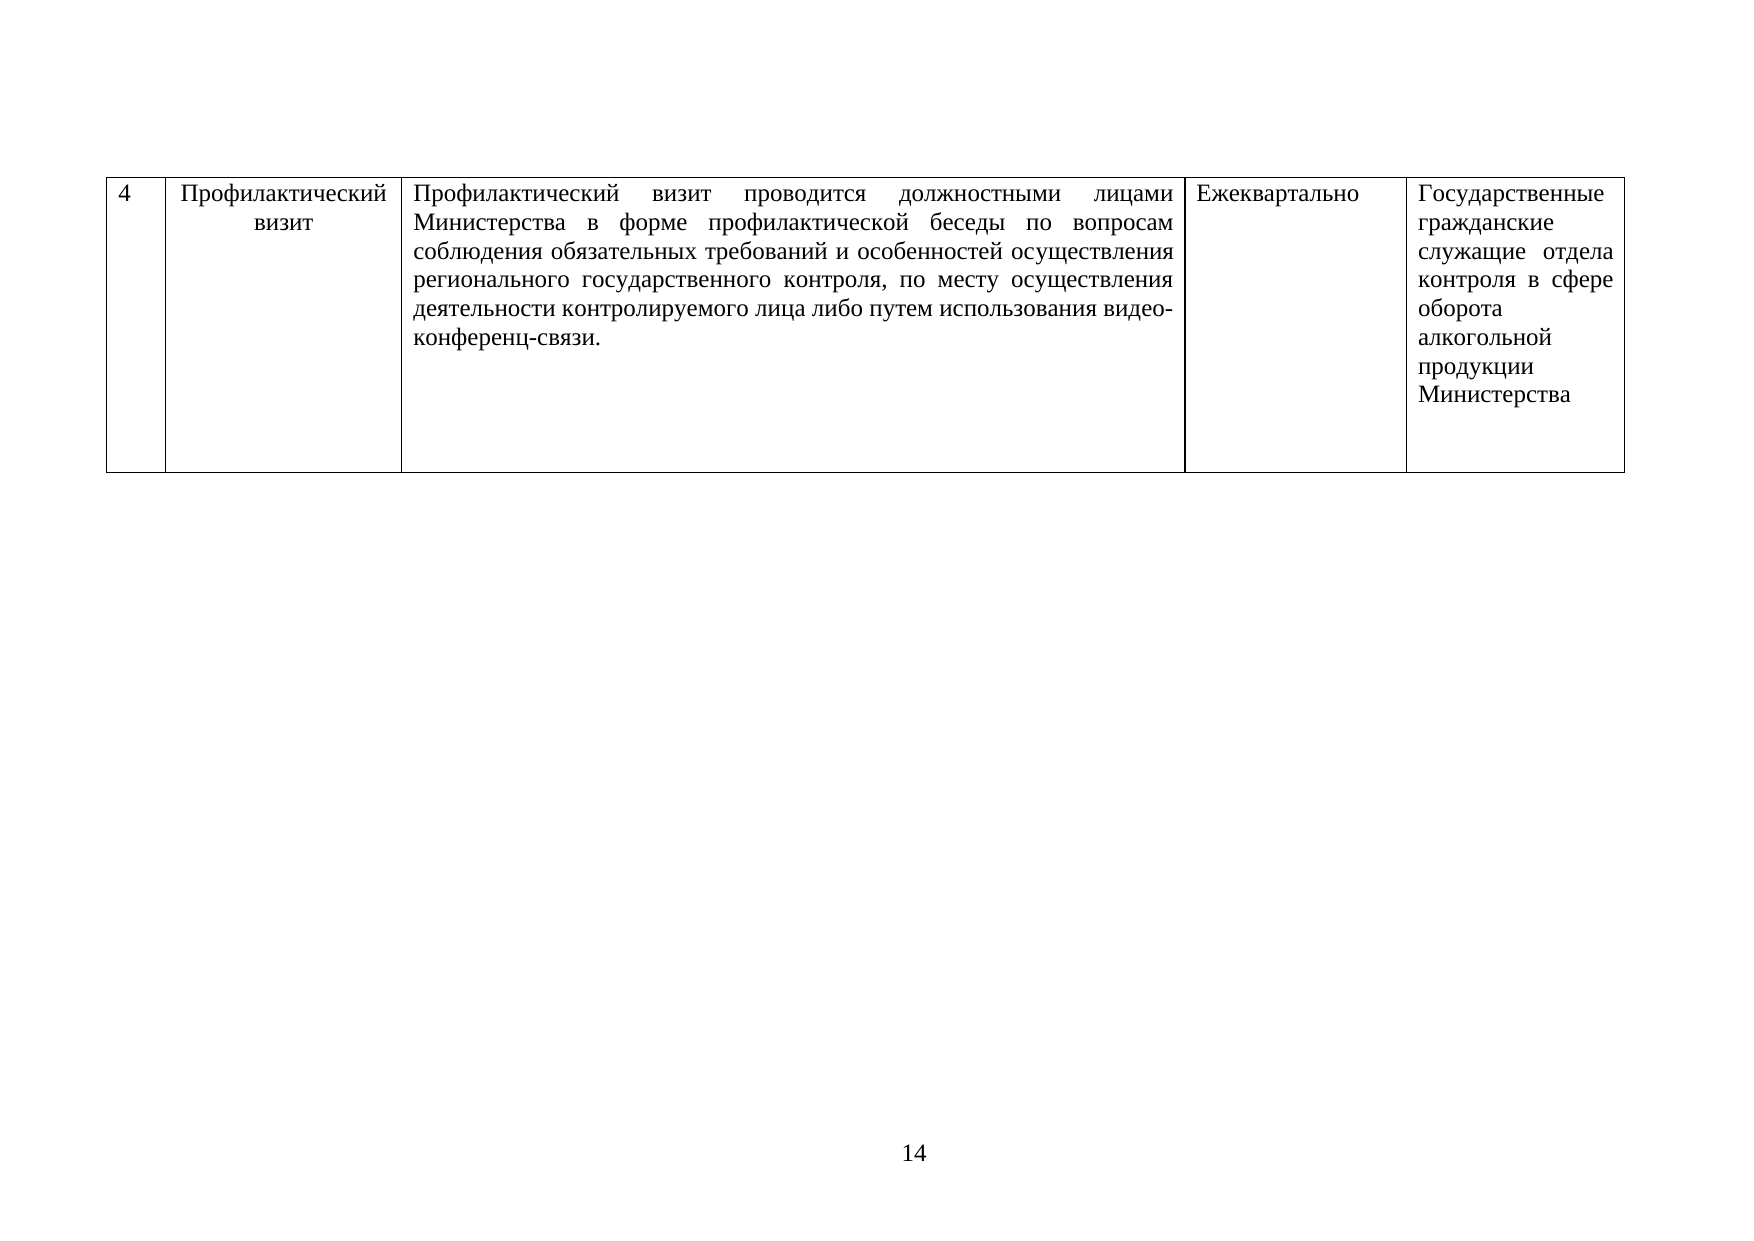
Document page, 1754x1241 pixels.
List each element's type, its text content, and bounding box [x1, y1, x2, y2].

table_cell 4 [107, 178, 165, 472]
table_cell Профилактический визит [166, 178, 401, 472]
table_cell Профилактический визит проводится должностными лицами Министерства в форме профилактической беседы по вопросам соблюдения обязательных требований и особенностей осуществления регионального государственного контроля, по месту осуществления деятельности контролируемого лица либо путем использования видео-конференц-связи. [402, 178, 1184, 472]
table_cell Государственные гражданские служащие отдела контроля в сфере оборота алкогольной продукции Министерства [1407, 178, 1624, 472]
table_cell Ежеквартально [1186, 178, 1406, 472]
